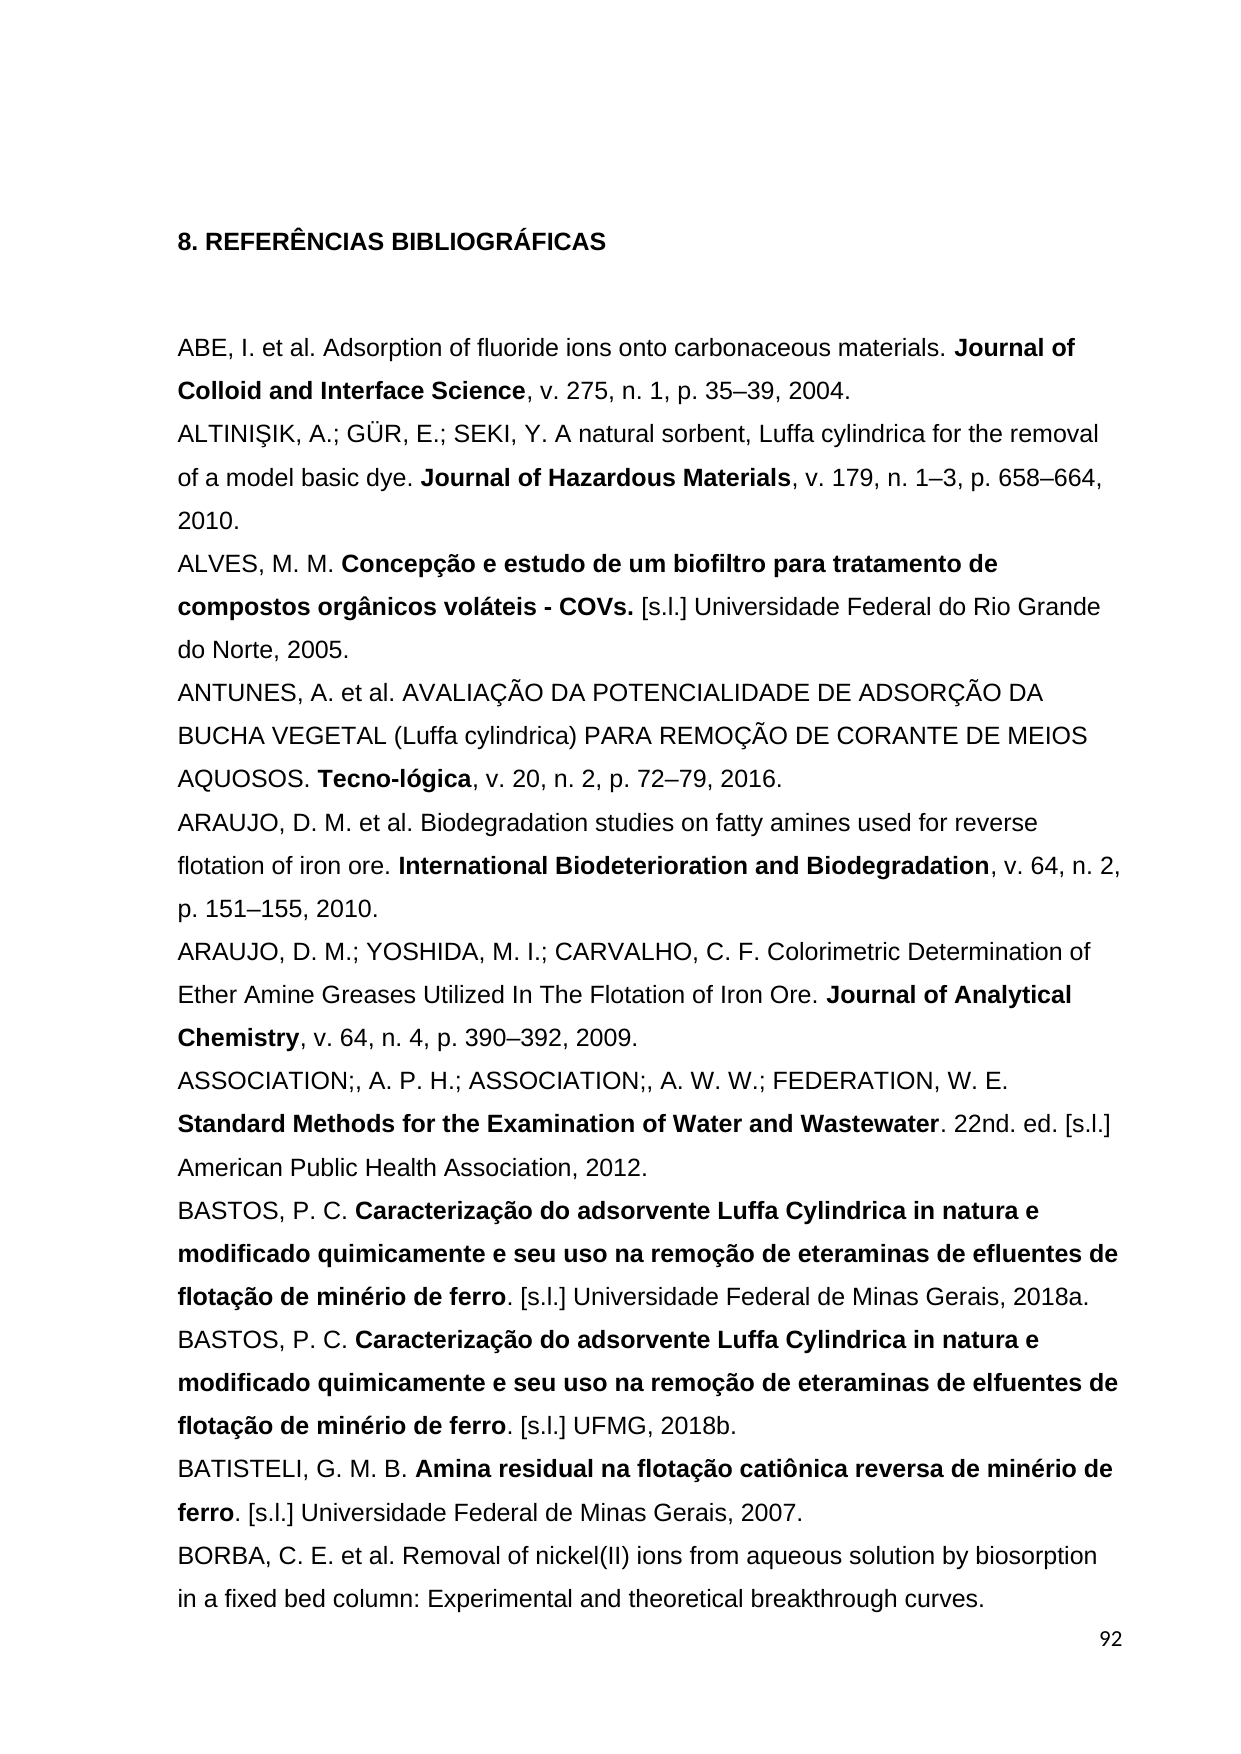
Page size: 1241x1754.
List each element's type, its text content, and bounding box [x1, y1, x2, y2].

text ASSOCIATION;, A. P. H.; ASSOCIATION;, A. W. W.; FEDERATION, W. E. Standard Methods for the Examination of Water and Wastewater. 22nd. ed. [s.l.] American Public Health Association, 2012. [177, 1066, 1122, 1181]
text ALTINIŞIK, A.; GÜR, E.; SEKI, Y. A natural sorbent, Luffa cylindrica for the removal of a model basic dye. Journal of Hazardous Materials, v. 179, n. 1–3, p. 658–664, 2010. [177, 419, 1122, 534]
text BASTOS, P. C. Caracterização do adsorvente Luffa Cylindrica in natura e modificado quimicamente e seu uso na remoção de eteraminas de efluentes de flotação de minério de ferro. [s.l.] Universidade Federal de Minas Gerais, 2018a. [177, 1196, 1122, 1311]
text ANTUNES, A. et al. AVALIAÇÃO DA POTENCIALIDADE DE ADSORÇÃO DA BUCHA VEGETAL (Luffa cylindrica) PARA REMOÇÃO DE CORANTE DE MEIOS AQUOSOS. Tecno-lógica, v. 20, n. 2, p. 72–79, 2016. [177, 678, 1122, 793]
subtitle 8. REFERÊNCIAS BIBLIOGRÁFICAS [177, 227, 1122, 256]
text ARAUJO, D. M. et al. Biodegradation studies on fatty amines used for reverse flotation of iron ore. International Biodeterioration and Biodegradation, v. 64, n. 2, p. 151–155, 2010. [177, 807, 1122, 922]
text BATISTELI, G. M. B. Amina residual na flotação catiônica reversa de minério de ferro. [s.l.] Universidade Federal de Minas Gerais, 2007. [177, 1454, 1122, 1526]
text ABE, I. et al. Adsorption of fluoride ions onto carbonaceous materials. Journal of Colloid and Interface Science, v. 275, n. 1, p. 35–39, 2004. [177, 333, 1122, 405]
text ALVES, M. M. Concepção e estudo de um biofiltro para tratamento de compostos orgânicos voláteis - COVs. [s.l.] Universidade Federal do Rio Grande do Norte, 2005. [177, 549, 1122, 664]
text ARAUJO, D. M.; YOSHIDA, M. I.; CARVALHO, C. F. Colorimetric Determination of Ether Amine Greases Utilized In The Flotation of Iron Ore. Journal of Analytical Chemistry, v. 64, n. 4, p. 390–392, 2009. [177, 937, 1122, 1052]
text BASTOS, P. C. Caracterização do adsorvente Luffa Cylindrica in natura e modificado quimicamente e seu uso na remoção de eteraminas de elfuentes de flotação de minério de ferro. [s.l.] UFMG, 2018b. [177, 1325, 1122, 1440]
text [177, 1541, 1122, 1612]
